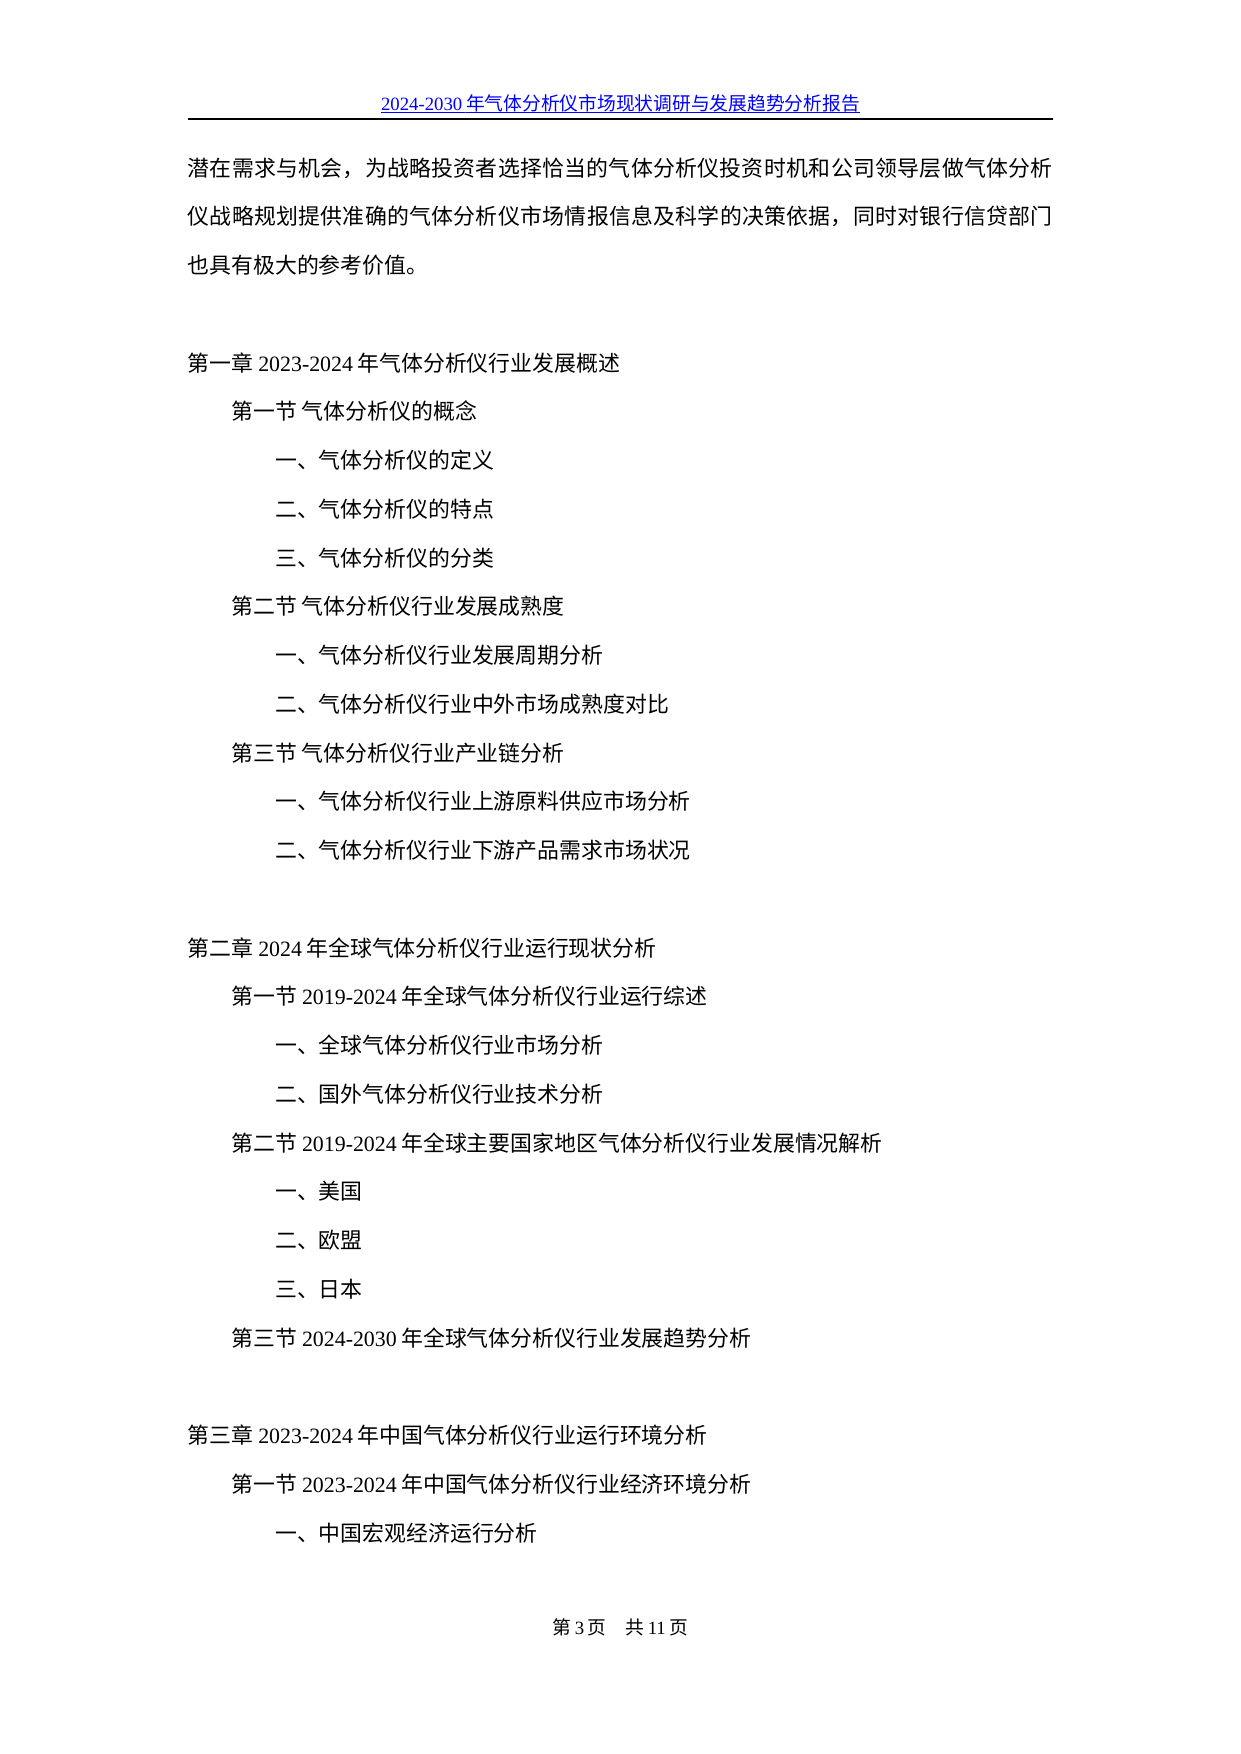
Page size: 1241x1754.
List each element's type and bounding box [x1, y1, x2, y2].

text [187, 150, 1053, 1548]
